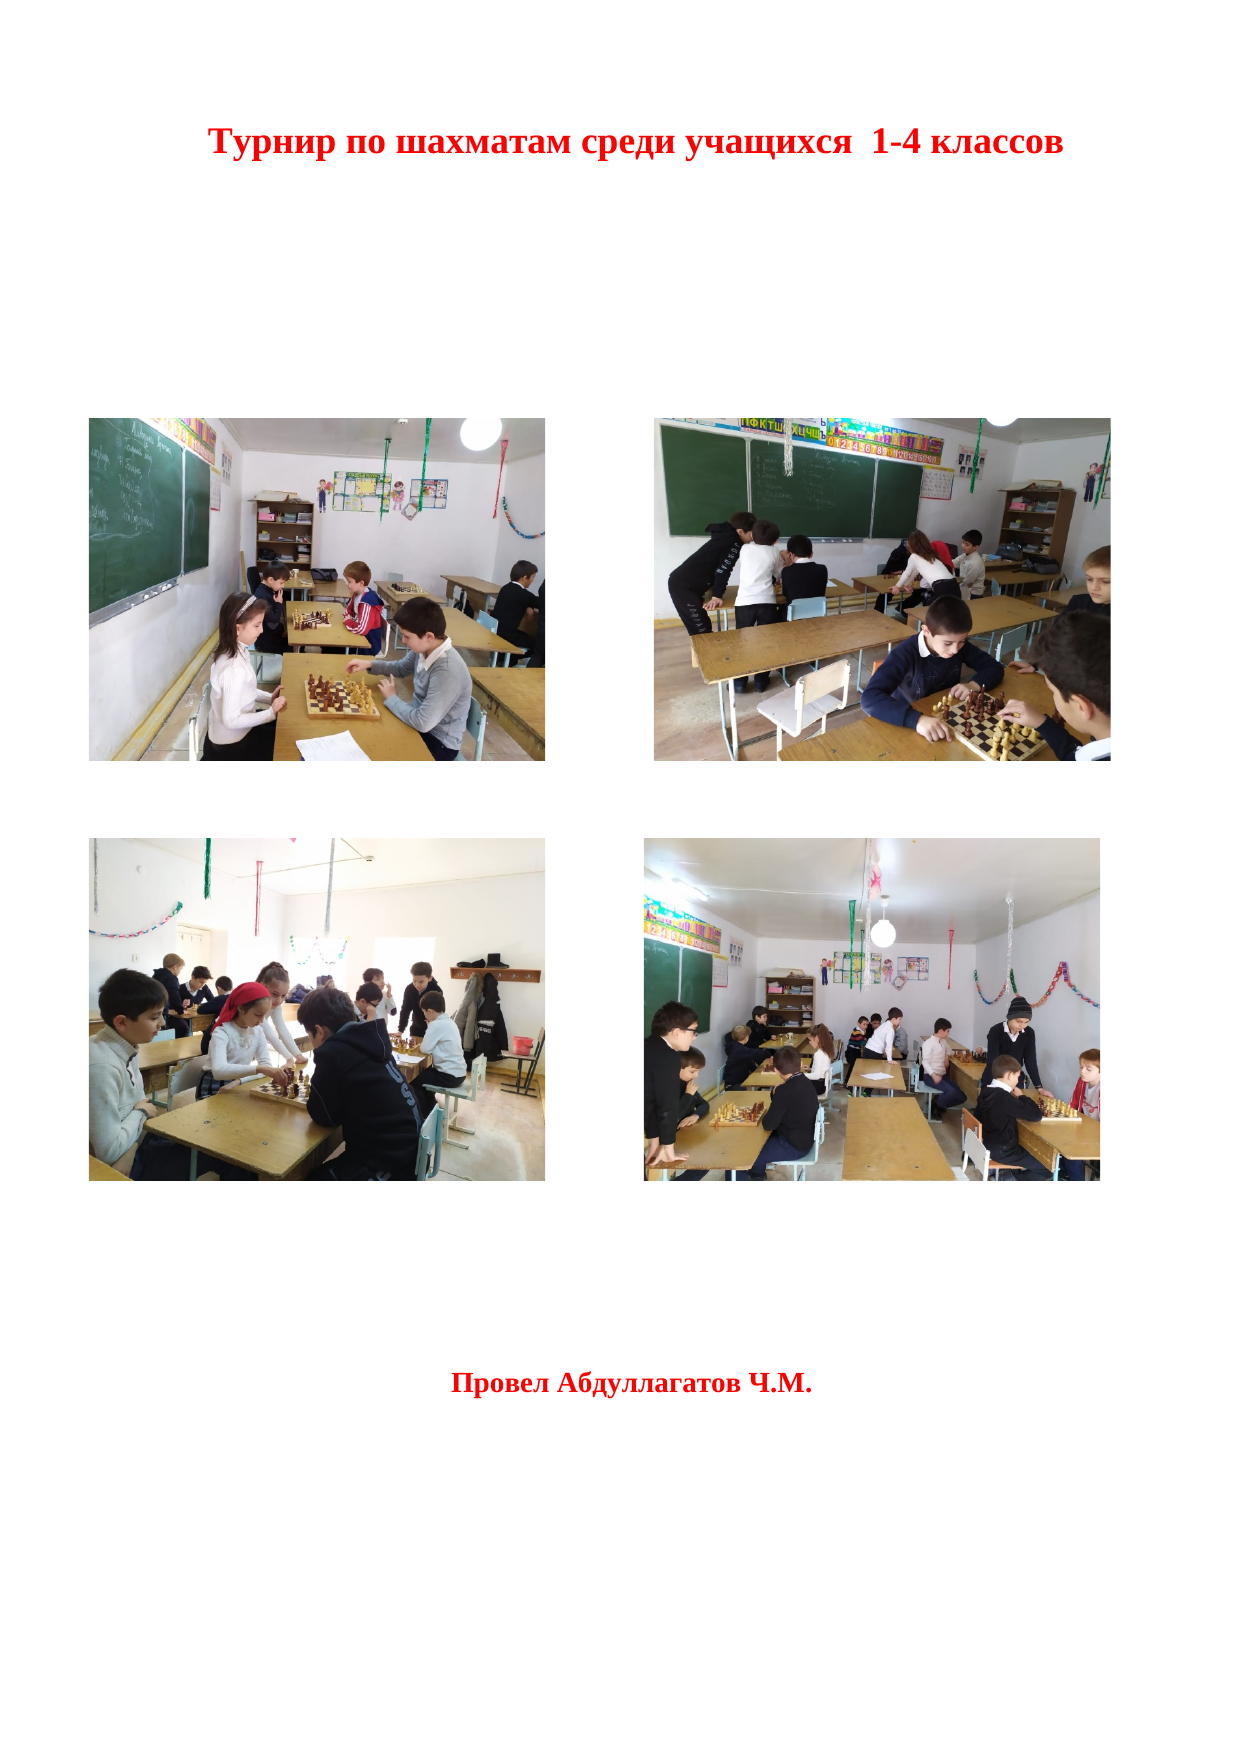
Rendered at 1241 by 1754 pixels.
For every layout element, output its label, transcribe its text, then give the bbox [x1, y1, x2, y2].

text Провел Абдуллагатов Ч.М. [89, 1365, 1152, 1399]
picture [88, 418, 546, 761]
picture [653, 418, 1111, 761]
picture [643, 838, 1101, 1181]
text Турнир по шахматам среди учащихся 1-4 классов [89, 118, 1152, 161]
picture [88, 838, 546, 1181]
